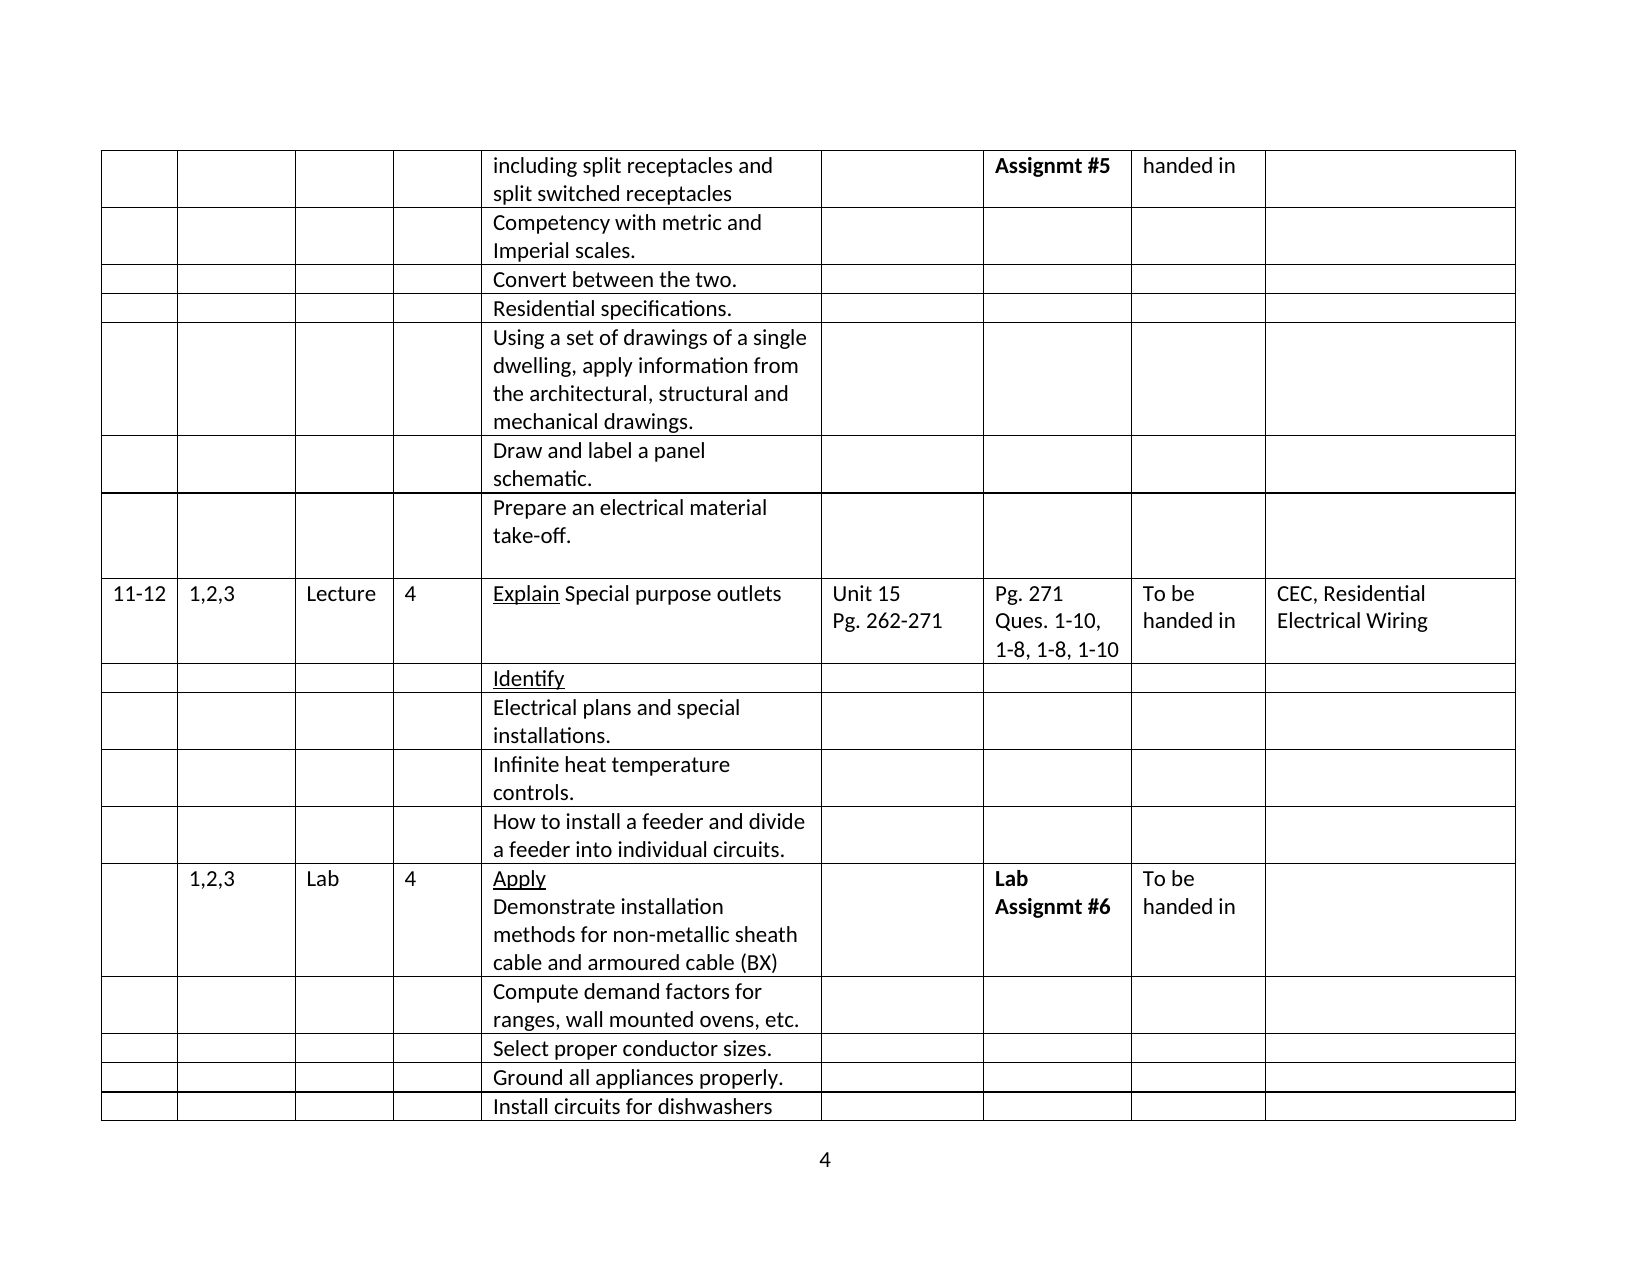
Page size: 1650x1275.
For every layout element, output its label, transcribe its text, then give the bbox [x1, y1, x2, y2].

table_cell [822, 294, 983, 322]
table_cell [296, 494, 393, 578]
table_cell [178, 1063, 295, 1091]
table_cell [1266, 693, 1515, 749]
table_cell [984, 436, 1131, 492]
table_cell [102, 494, 177, 578]
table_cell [482, 1093, 821, 1120]
table_cell [178, 265, 295, 293]
table_cell [394, 151, 481, 207]
table_cell [394, 294, 481, 322]
table_cell Competency with metric and Imperial scales. [482, 208, 821, 264]
table_cell [984, 1093, 1131, 1120]
table_cell [1266, 208, 1515, 264]
table_cell [102, 693, 177, 749]
table_cell [984, 693, 1131, 749]
table_cell [102, 1034, 177, 1062]
table_cell , Residential Electrical Wiring [1266, 579, 1515, 663]
table_cell Lab Assignmt #6 [984, 864, 1131, 976]
table_cell Ground all appliances properly. [482, 1063, 821, 1091]
table_cell [984, 208, 1131, 264]
table_cell [822, 265, 983, 293]
table_cell [394, 807, 481, 863]
table_cell [178, 151, 295, 207]
table_cell [984, 750, 1131, 806]
table_cell [1266, 1034, 1515, 1062]
table_cell [1132, 265, 1265, 293]
table_cell [984, 323, 1131, 435]
table_cell Lab [296, 864, 393, 976]
table_cell 4 [394, 864, 481, 976]
table_cell 1,2,3 [178, 864, 295, 976]
table_cell [296, 1034, 393, 1062]
table_cell [102, 864, 177, 976]
table_cell [1266, 494, 1515, 578]
table_cell [394, 436, 481, 492]
table_cell [822, 436, 983, 492]
table_cell [984, 1063, 1131, 1091]
table_cell [296, 151, 393, 207]
table_cell [178, 208, 295, 264]
table_cell Using a set of drawings of a single dwelling, apply information from the architectural, structural and mechanical drawings. [482, 323, 821, 435]
table_cell [296, 1063, 393, 1091]
table_cell [394, 323, 481, 435]
table_cell [1132, 1093, 1265, 1120]
table_cell [394, 1063, 481, 1091]
table_cell [394, 265, 481, 293]
table_cell To be handed in [1132, 864, 1265, 976]
table_cell [822, 1063, 983, 1091]
table_cell [296, 436, 393, 492]
table_cell Pg. 271 Ques. 1-10, 1-8, 1-8, 1-10 [984, 579, 1131, 663]
table_cell [296, 323, 393, 435]
table_cell [822, 1034, 983, 1062]
table_cell Prepare an electrical material take-off. [482, 494, 821, 578]
table_cell 4 [394, 579, 481, 663]
table_cell [984, 807, 1131, 863]
table_cell Apply Demonstrate installation methods for non-metallic sheath cable and armoured cable (BX) [482, 864, 821, 976]
table_cell [178, 1034, 295, 1062]
table_cell [1132, 294, 1265, 322]
table_cell How to install a feeder and divide a feeder into individual circuits. [482, 807, 821, 863]
table_cell [1266, 977, 1515, 1033]
table_cell [296, 693, 393, 749]
table_cell [984, 265, 1131, 293]
table_cell Electrical plans and special installations. [482, 693, 821, 749]
table_cell [1132, 323, 1265, 435]
table_cell [102, 265, 177, 293]
table_cell [822, 151, 983, 207]
table_cell [102, 1063, 177, 1091]
table_cell Lab Assignmt #5 [984, 151, 1131, 207]
table_cell [178, 323, 295, 435]
table_cell [1266, 436, 1515, 492]
table_cell Identify [482, 664, 821, 692]
table_cell [1266, 323, 1515, 435]
table_cell [822, 977, 983, 1033]
table_cell [394, 208, 481, 264]
table_cell [1266, 1063, 1515, 1091]
table_cell [102, 294, 177, 322]
table_cell [296, 750, 393, 806]
table_cell [102, 436, 177, 492]
table_cell [102, 208, 177, 264]
table_cell 11-12 [102, 579, 177, 663]
table_cell [394, 664, 481, 692]
table_cell [1132, 807, 1265, 863]
table_cell [984, 1034, 1131, 1062]
table_cell 1,2,3 [178, 579, 295, 663]
table_cell [102, 323, 177, 435]
table_cell Convert between the two. [482, 265, 821, 293]
table_cell [178, 494, 295, 578]
table_cell [1266, 294, 1515, 322]
table_cell [822, 864, 983, 976]
table_cell Residential specifications. [482, 294, 821, 322]
table_cell [1132, 208, 1265, 264]
table_cell [178, 750, 295, 806]
table_cell [984, 664, 1131, 692]
table_cell [102, 977, 177, 1033]
table_cell [178, 664, 295, 692]
table_cell [296, 1093, 393, 1120]
table_cell [822, 664, 983, 692]
table_cell [1132, 436, 1265, 492]
table_cell To be handed in [1132, 579, 1265, 663]
table_cell [984, 977, 1131, 1033]
table_cell [178, 807, 295, 863]
table_cell Infinite heat temperature controls. [482, 750, 821, 806]
table_cell [1266, 265, 1515, 293]
table_cell [296, 807, 393, 863]
table_cell [1266, 1093, 1515, 1120]
table_cell [394, 1093, 481, 1120]
table_cell [1132, 664, 1265, 692]
table_cell [822, 1093, 983, 1120]
table_cell [1266, 750, 1515, 806]
table_cell [394, 977, 481, 1033]
table_cell Draw and label a panel schematic. [482, 436, 821, 492]
table_cell Explain Special purpose outlets [482, 579, 821, 663]
table_cell [822, 494, 983, 578]
table_cell [178, 436, 295, 492]
table_cell [1132, 1063, 1265, 1091]
table_cell [296, 294, 393, 322]
table_cell [394, 750, 481, 806]
table_cell [822, 750, 983, 806]
table_cell [1266, 664, 1515, 692]
table_cell [296, 265, 393, 293]
table_cell Select proper conductor sizes. [482, 1034, 821, 1062]
table_cell [102, 1093, 177, 1120]
table_cell [984, 294, 1131, 322]
table_cell [178, 1093, 295, 1120]
table_cell [1266, 807, 1515, 863]
table_cell [178, 977, 295, 1033]
table_cell [394, 1034, 481, 1062]
table_cell Lecture [296, 579, 393, 663]
table_cell [394, 494, 481, 578]
table_cell [1132, 494, 1265, 578]
table_cell [822, 807, 983, 863]
table_cell [296, 664, 393, 692]
table_cell [296, 208, 393, 264]
table_cell [1132, 1034, 1265, 1062]
table_cell [822, 323, 983, 435]
table_cell [822, 208, 983, 264]
table_cell [1132, 693, 1265, 749]
table_cell To be handed in [1132, 151, 1265, 207]
table_cell Unit 15 Pg. 262-271 [822, 579, 983, 663]
table_cell [394, 693, 481, 749]
table_cell [822, 693, 983, 749]
table_cell [1132, 750, 1265, 806]
table_cell [178, 693, 295, 749]
table_cell [984, 494, 1131, 578]
table_cell [102, 151, 177, 207]
table_cell [102, 750, 177, 806]
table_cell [482, 151, 821, 207]
table_cell [296, 977, 393, 1033]
table_cell [1266, 151, 1515, 207]
table_cell [102, 807, 177, 863]
table_cell [102, 664, 177, 692]
table_cell [1266, 864, 1515, 976]
table_cell [178, 294, 295, 322]
table_cell Compute demand factors for ranges, wall mounted ovens, etc. [482, 977, 821, 1033]
table_cell [1132, 977, 1265, 1033]
